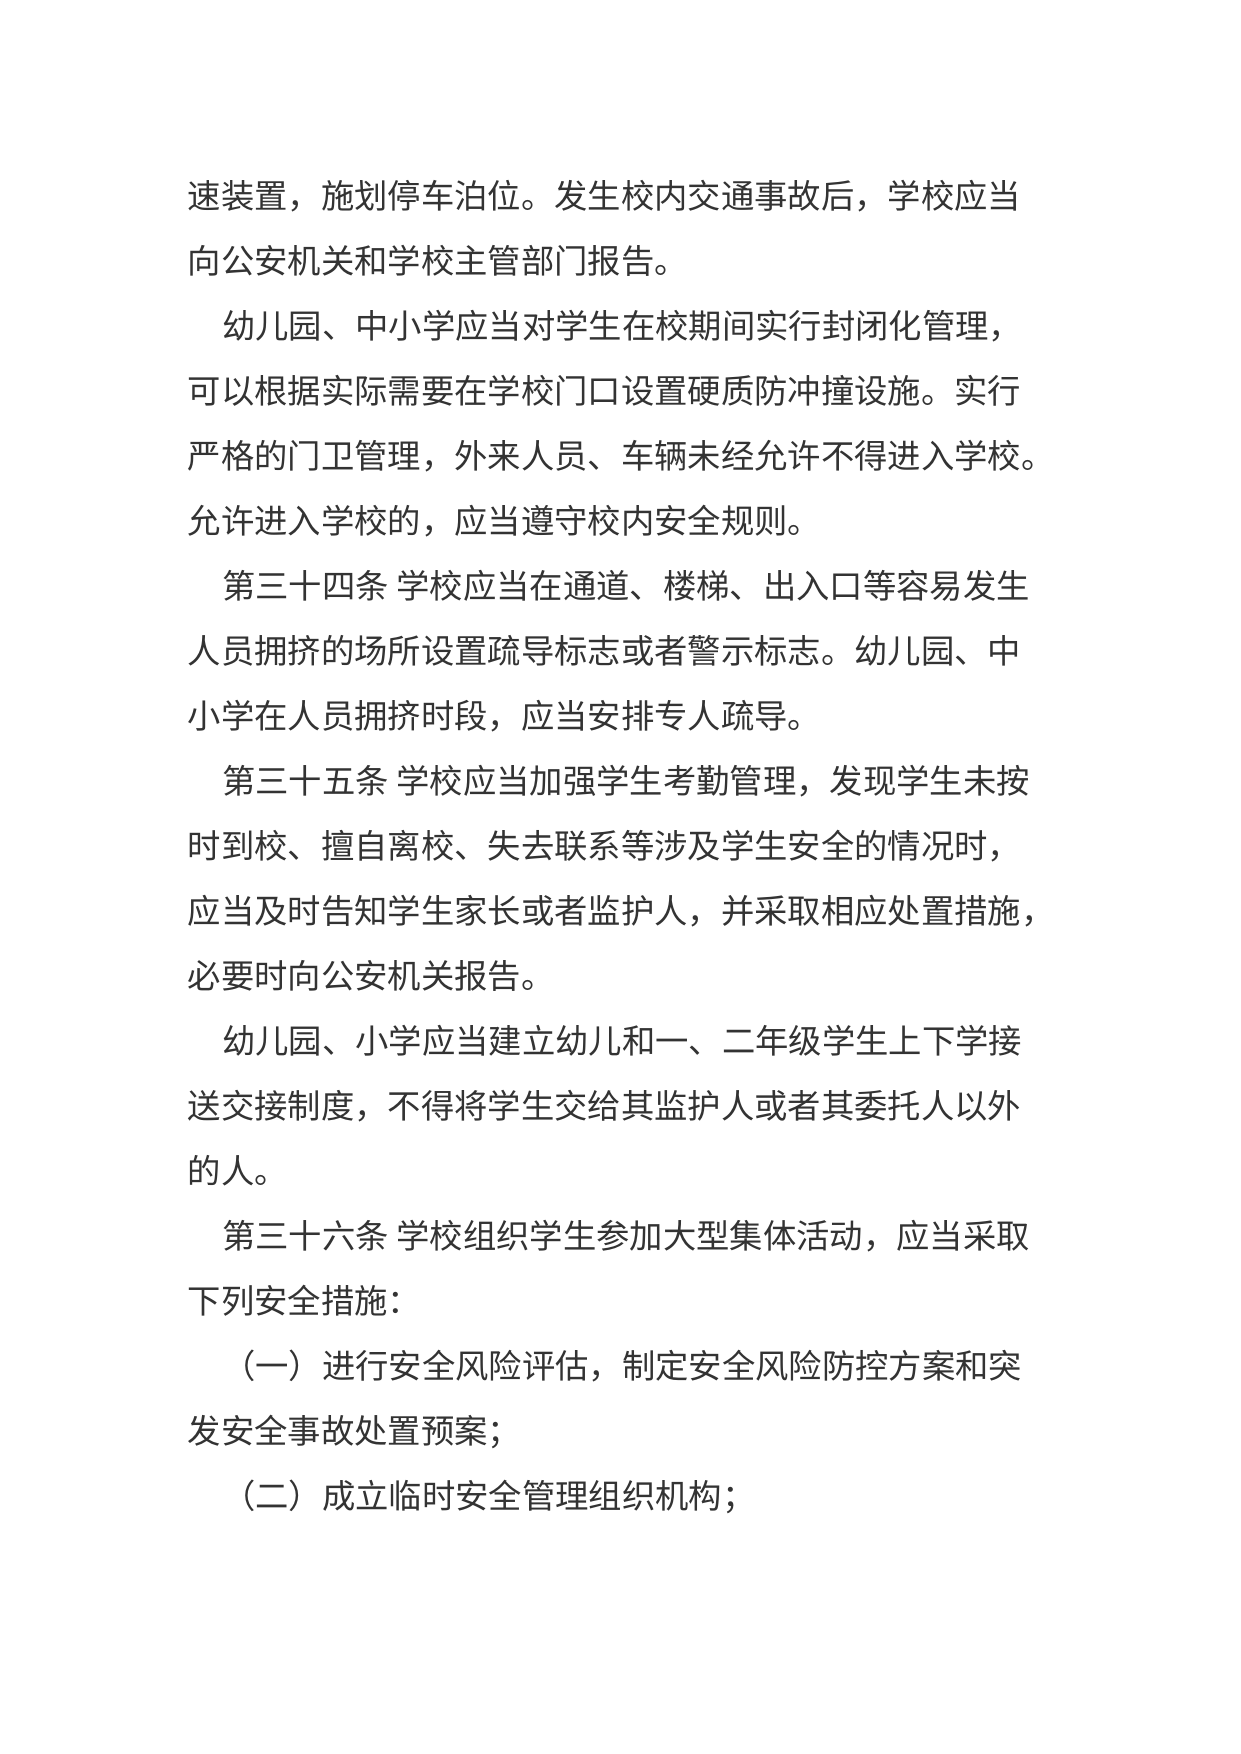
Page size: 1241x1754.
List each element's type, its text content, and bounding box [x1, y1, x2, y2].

text 第三十六条 学校组织学生参加大型集体活动，应当采取下列安全措施： [187, 1202, 1053, 1332]
text （一）进行安全风险评估，制定安全风险防控方案和突发安全事故处置预案； [187, 1332, 1053, 1462]
text 第三十四条 学校应当在通道、楼梯、出入口等容易发生人员拥挤的场所设置疏导标志或者警示标志。幼儿园、中小学在人员拥挤时段，应当安排专人疏导。 [187, 552, 1053, 747]
text 幼儿园、小学应当建立幼儿和一、二年级学生上下学接送交接制度，不得将学生交给其监护人或者其委托人以外的人。 [187, 1007, 1053, 1202]
text 幼儿园、中小学应当对学生在校期间实行封闭化管理，可以根据实际需要在学校门口设置硬质防冲撞设施。实行严格的门卫管理，外来人员、车辆未经允许不得进入学校。允许进入学校的，应当遵守校内安全规则。 [187, 292, 1053, 552]
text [187, 162, 1053, 292]
text 第三十五条 学校应当加强学生考勤管理，发现学生未按时到校、擅自离校、失去联系等涉及学生安全的情况时，应当及时告知学生家长或者监护人，并采取相应处置措施，必要时向公安机关报告。 [187, 747, 1053, 1007]
text （二）成立临时安全管理组织机构； [187, 1462, 1053, 1527]
